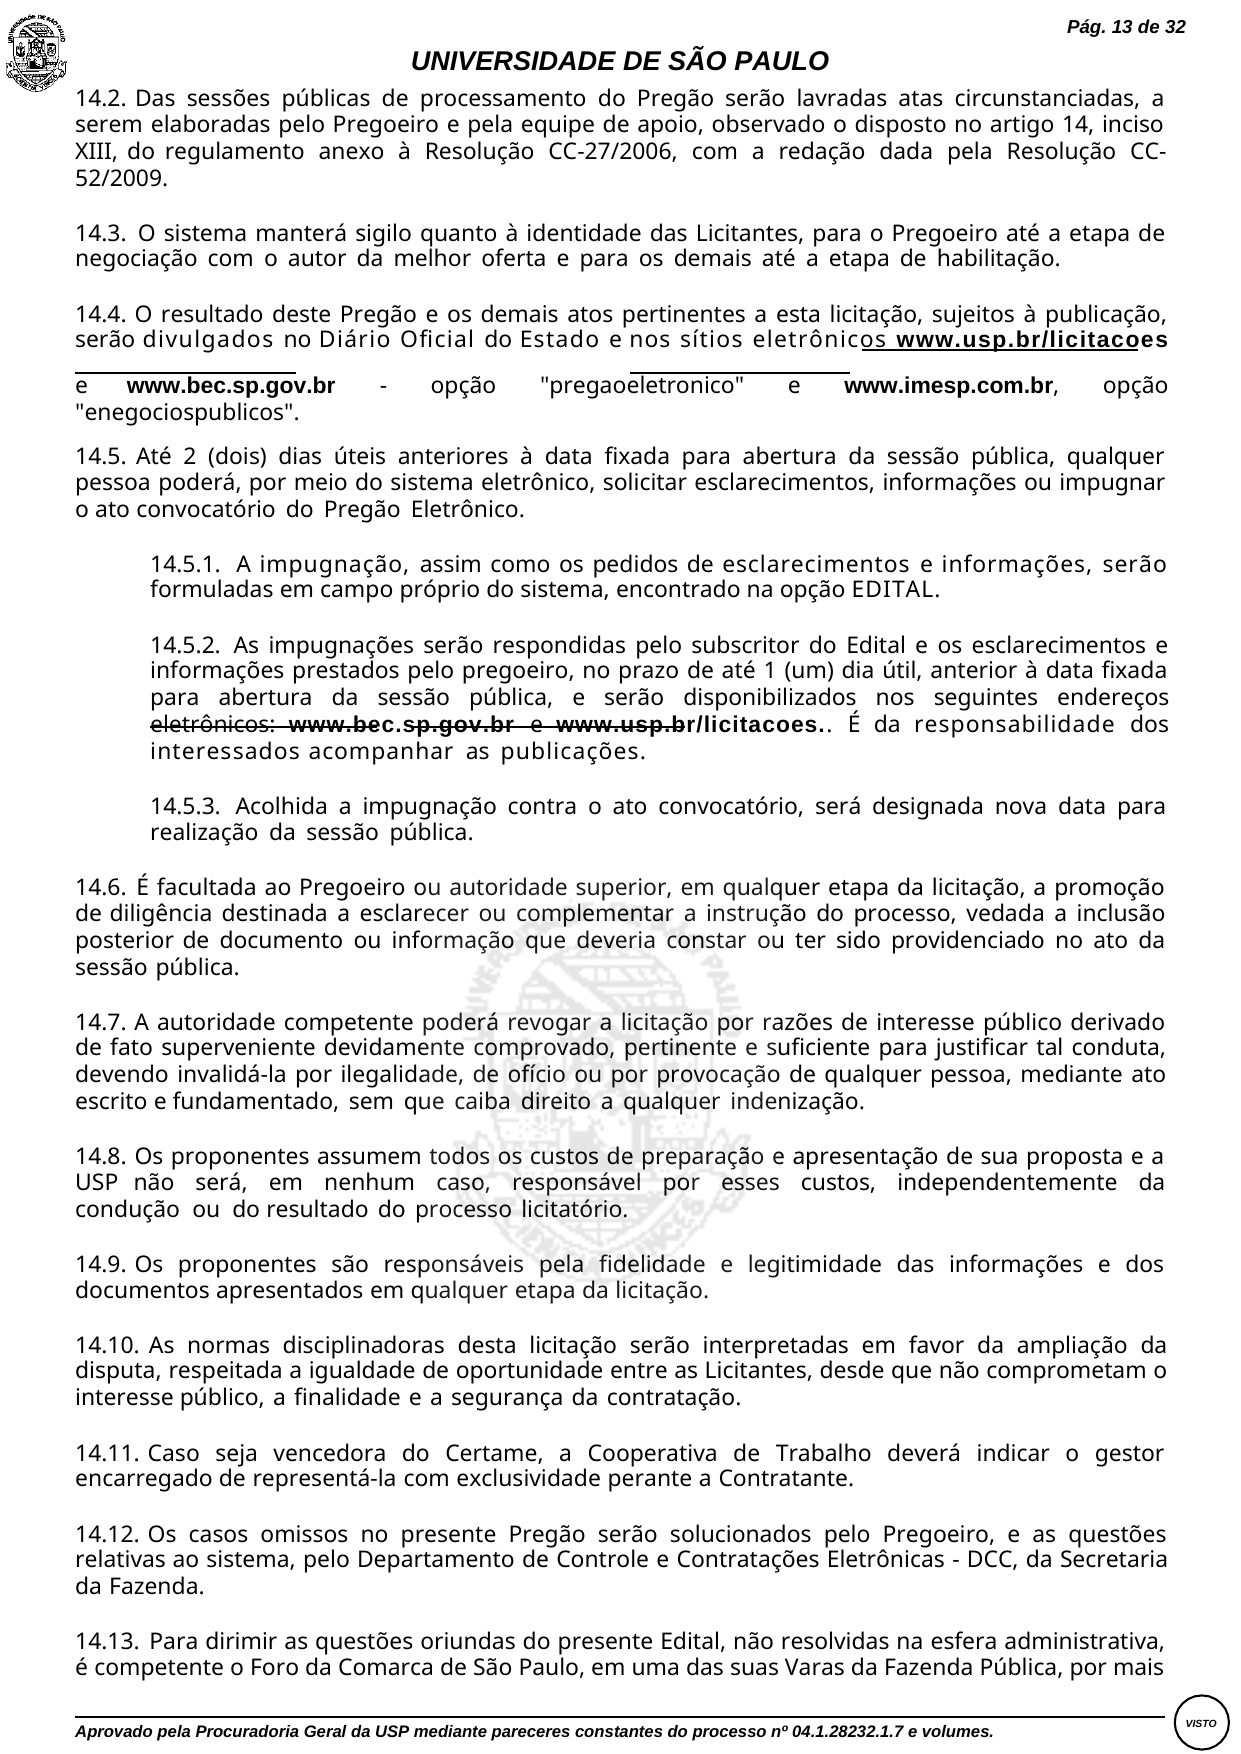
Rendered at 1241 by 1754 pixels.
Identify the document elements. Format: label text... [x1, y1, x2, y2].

list O resultado deste Pregão e os demais atos pertinentes a esta licitação, sujeitos à publicação, serão divulgados no Diário Oficial do Estado e nos sítios eletrônicos www.usp.br/licitacoes e www.bec.sp.gov.br - opção "pregaoeletronico" e www.imesp.com.br, opção "enegociospublicos". [75, 301, 1169, 428]
list A impugnação, assim como os pedidos de esclarecimentos e informações, serão formuladas em campo próprio do sistema, encontrado na opção EDITAL. [150, 551, 1167, 605]
list Os proponentes são responsáveis pela fidelidade e legitimidade das informações e dos documentos apresentados em qualquer etapa da licitação. [777, 1251, 1166, 1305]
list A autoridade competente poderá revogar a licitação por razões de interesse público derivado de fato superveniente devidamente comprovado, pertinente e suficiente para justificar tal conduta, devendo invalidá-la por ilegalidade, de ofício ou por provocação de qualquer pessoa, mediante ato escrito e fundamentado, sem que caiba direito a qualquer indenização. [777, 1009, 1166, 1116]
list A autoridade competente poderá revogar a licitação por razões de interesse público derivado de fato superveniente devidamente comprovado, pertinente e suficiente para justificar tal conduta, devendo invalidá-la por ilegalidade, de ofício ou por provocação de qualquer pessoa, mediante ato escrito e fundamentado, sem que caiba direito a qualquer indenização. [75, 1009, 423, 1116]
list Das sessões públicas de processamento do Pregão serão lavradas atas circunstanciadas, a serem elaboradas pelo Pregoeiro e pela equipe de apoio, observado o disposto no artigo 14, inciso XIII, do regulamento anexo à Resolução CC-27/2006, com a redação dada pela Resolução CC-52/2009. [75, 85, 1166, 193]
list Caso seja vencedora do Certame, a Cooperativa de Trabalho deverá indicar o gestor encarregado de representá-la com exclusividade perante a Contratante. [75, 1440, 1166, 1493]
picture [423, 866, 777, 1336]
list Os proponentes assumem todos os custos de preparação e apresentação de sua proposta e a USP não será, em nenhum caso, responsável por esses custos, independentemente da condução ou do resultado do processo licitatório. [75, 1143, 423, 1224]
list É facultada ao Pregoeiro ou autoridade superior, em qualquer etapa da licitação, a promoção de diligência destinada a esclarecer ou complementar a instrução do processo, vedada a inclusão posterior de documento ou informação que deveria constar ou ter sido providenciado no ato da sessão pública. [75, 874, 423, 982]
list Os proponentes assumem todos os custos de preparação e apresentação de sua proposta e a USP não será, em nenhum caso, responsável por esses custos, independentemente da condução ou do resultado do processo licitatório. [777, 1143, 1166, 1224]
list Até 2 (dois) dias úteis anteriores à data fixada para abertura da sessão pública, qualquer pessoa poderá, por meio do sistema eletrônico, solicitar esclarecimentos, informações ou impugnar o ato convocatório do Pregão Eletrônico. [75, 443, 1166, 524]
list Acolhida a impugnação contra o ato convocatório, será designada nova data para realização da sessão pública. [150, 793, 1166, 847]
text Pág. 13 de 32 [1067, 16, 1236, 38]
list É facultada ao Pregoeiro ou autoridade superior, em qualquer etapa da licitação, a promoção de diligência destinada a esclarecer ou complementar a instrução do processo, vedada a inclusão posterior de documento ou informação que deveria constar ou ter sido providenciado no ato da sessão pública. [777, 874, 1166, 982]
list As normas disciplinadoras desta licitação serão interpretadas em favor da ampliação da disputa, respeitada a igualdade de oportunidade entre as Licitantes, desde que não comprometam o interesse público, a finalidade e a segurança da contratação. [75, 1332, 1168, 1413]
list Os casos omissos no presente Pregão serão solucionados pelo Pregoeiro, e as questões relativas ao sistema, pelo Departamento de Controle e Contratações Eletrônicas - DCC, da Secretaria da Fazenda. [75, 1521, 1168, 1601]
list Os proponentes são responsáveis pela fidelidade e legitimidade das informações e dos documentos apresentados em qualquer etapa da licitação. [75, 1251, 423, 1305]
picture [5, 13, 71, 93]
list O sistema manterá sigilo quanto à identidade das Licitantes, para o Pregoeiro até a etapa de negociação com o autor da melhor oferta e para os demais até a etapa de habilitação. [75, 220, 1166, 274]
subtitle UNIVERSIDADE DE SÃO PAULO [411, 45, 829, 76]
list As impugnações serão respondidas pelo subscritor do Edital e os esclarecimentos e informações prestados pelo pregoeiro, no prazo de até 1 (um) dia útil, anterior à data fixada para abertura da sessão pública, e serão disponibilizados nos seguintes endereços eletrônicos: www.bec.sp.gov.br e www.usp.br/licitacoes.. É da responsabilidade dos interessados acompanhar as publicações. [150, 632, 1169, 766]
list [75, 1628, 1166, 1682]
